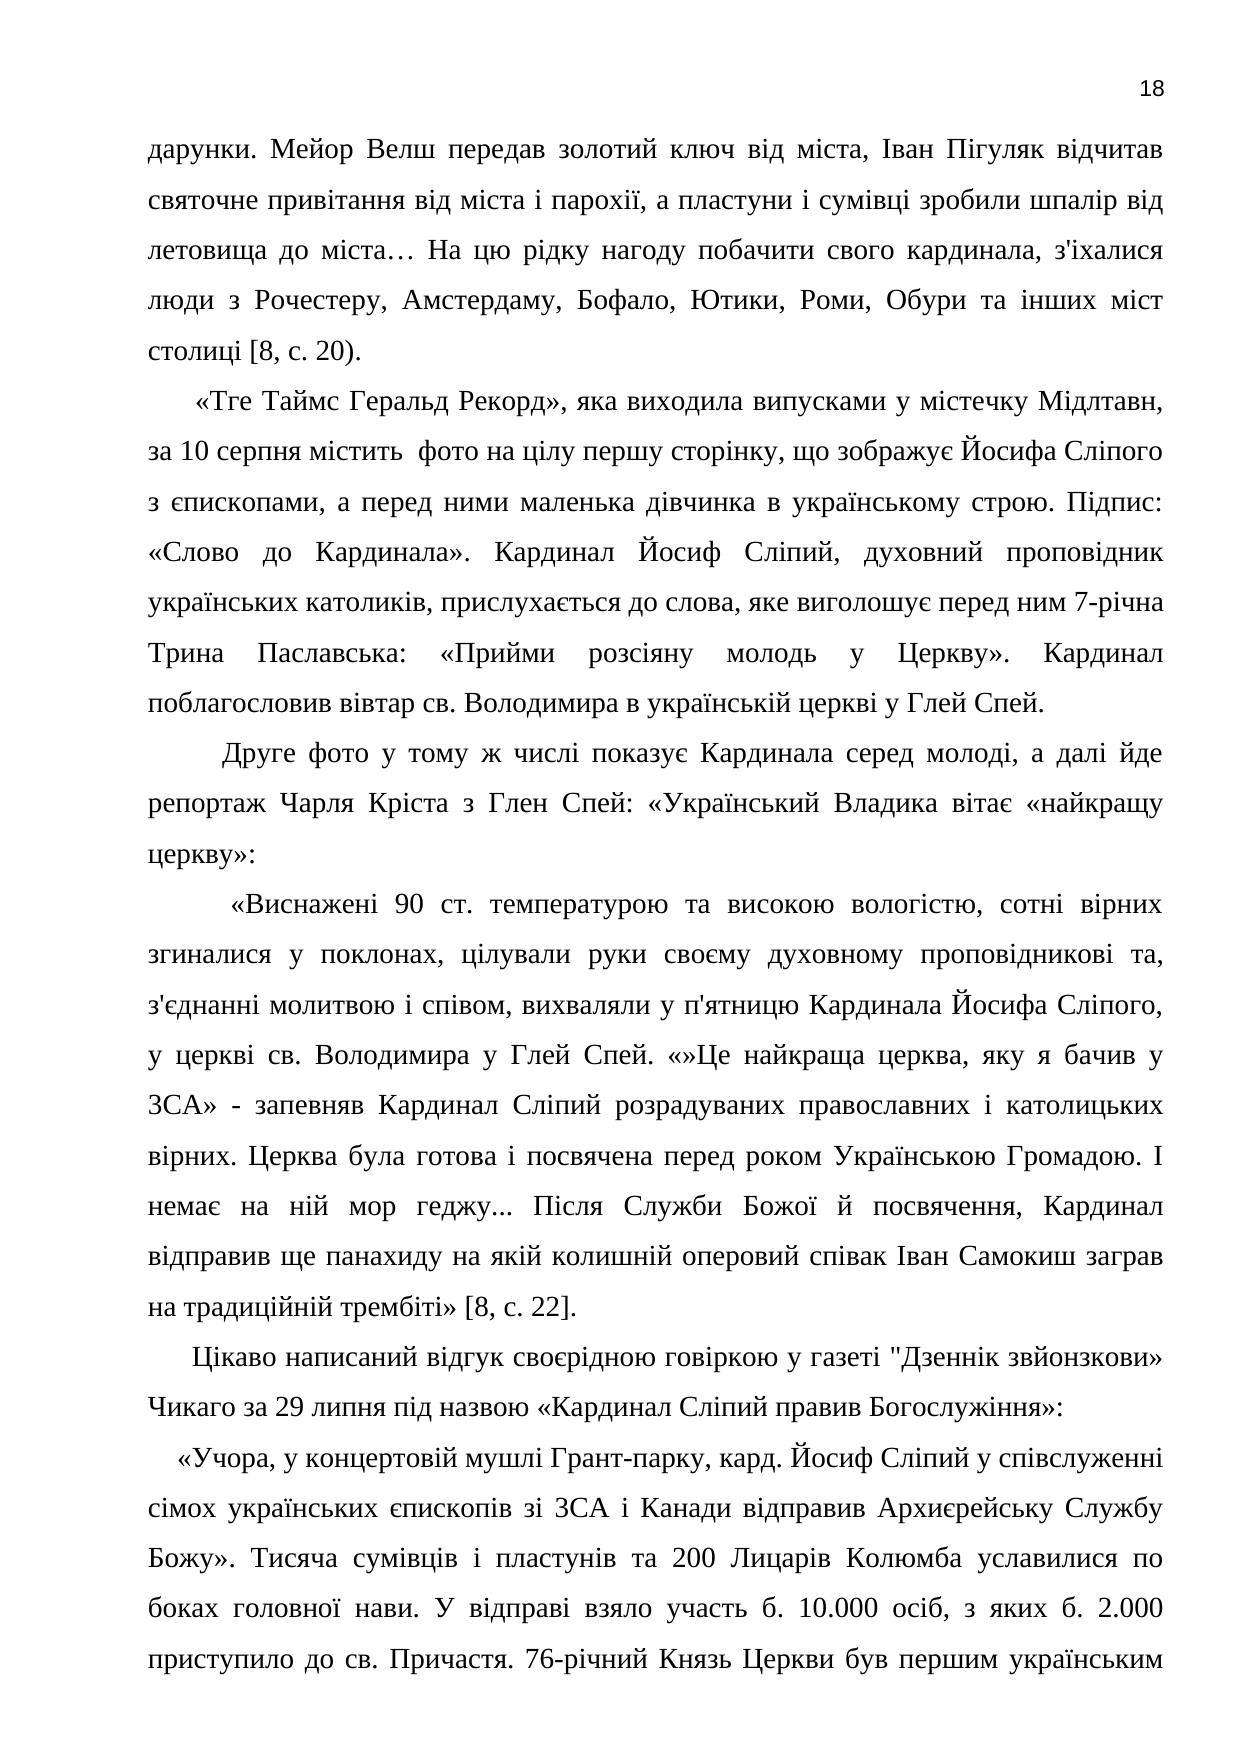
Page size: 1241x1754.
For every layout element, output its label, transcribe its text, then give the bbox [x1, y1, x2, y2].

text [148, 132, 1164, 366]
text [148, 1440, 1164, 1674]
text Цікаво написаний відгук своєрідною говіркою у газеті "Дзеннік звйонзкови» Чикаго за 29 липня під назвою «Кардинал Сліпий правив Богослужіння»: [148, 1339, 1164, 1423]
text Друге фото у тому ж числі показує Кардинала серед молоді, а далі йде репортаж Чарля Кріста з Глен Спей: «Український Владика вітає «найкращу церкву»: [148, 735, 1164, 869]
text «Виснажені 90 ст. температурою та високою вологістю, сотні вірних згиналися у поклонах, цілували руки своєму духовному проповідникові та, з'єднанні молитвою і співом, вихваляли у п'ятницю Кардинала Йосифа Сліпого, у церкві св. Володимира у Глей Спей. «»Це найкраща церква, яку я бачив у 3СА» - запевняв Кардинал Сліпий розрадуваних православних і католицьких вірних. Церква була готова і посвячена перед роком Українською Громадою. I немає на ній мор геджу... Після Служби Божої й посвячення, Кардинал відправив ще панахиду на якій колишній оперовий співак Іван Самокиш заграв на традиційній трембіті» [8, с. 22]. [148, 886, 1164, 1322]
text «Тге Таймс Геральд Рекорд», яка виходила випусками у містечку Мідлтавн, за 10 серпня містить фото на цілу першу сторінку, що зображує Йосифа Сліпого з єпископами, а перед ними маленька дівчинка в українському строю. Підпис: «Слово до Кардинала». Кардинал Йосиф Сліпий, духовний проповідник українських католиків, прислухається до слова, яке виголошує перед ним 7-pічна Трина Паславська: «Прийми розсіяну молодь у Церкву». Кардинал поблагословив вівтар св. Володимира в українській церкві у Глей Спей. [148, 383, 1164, 718]
